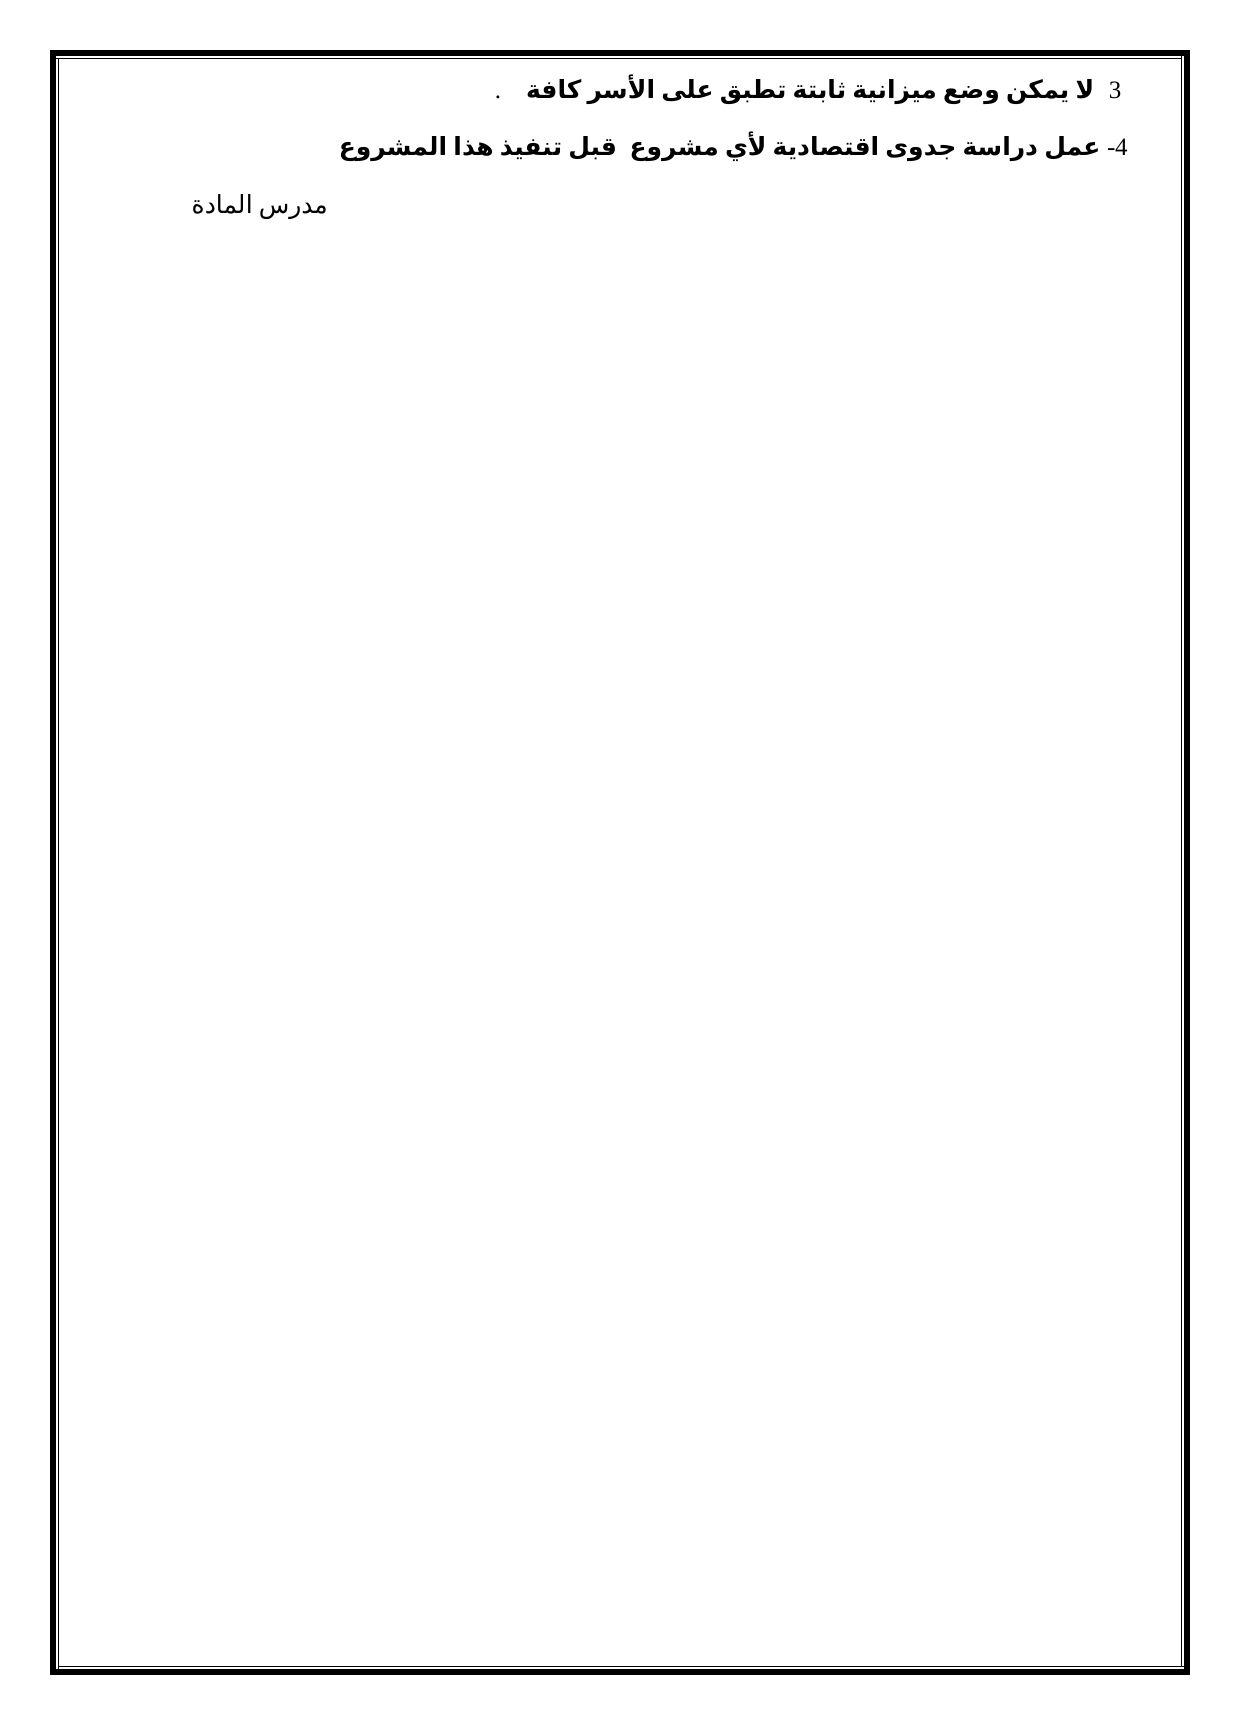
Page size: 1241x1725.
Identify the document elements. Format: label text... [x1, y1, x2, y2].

text 3- لا يمكن وضع ميزانية ثابتة تطبق على الأسر كافة . [75, 75, 1165, 104]
text 4- عمل دراسة جدوى اقتصادية لأي مشروع قبل تنفيذ هذا المشروع [75, 132, 1165, 161]
text مدرس المادة [75, 190, 1165, 219]
